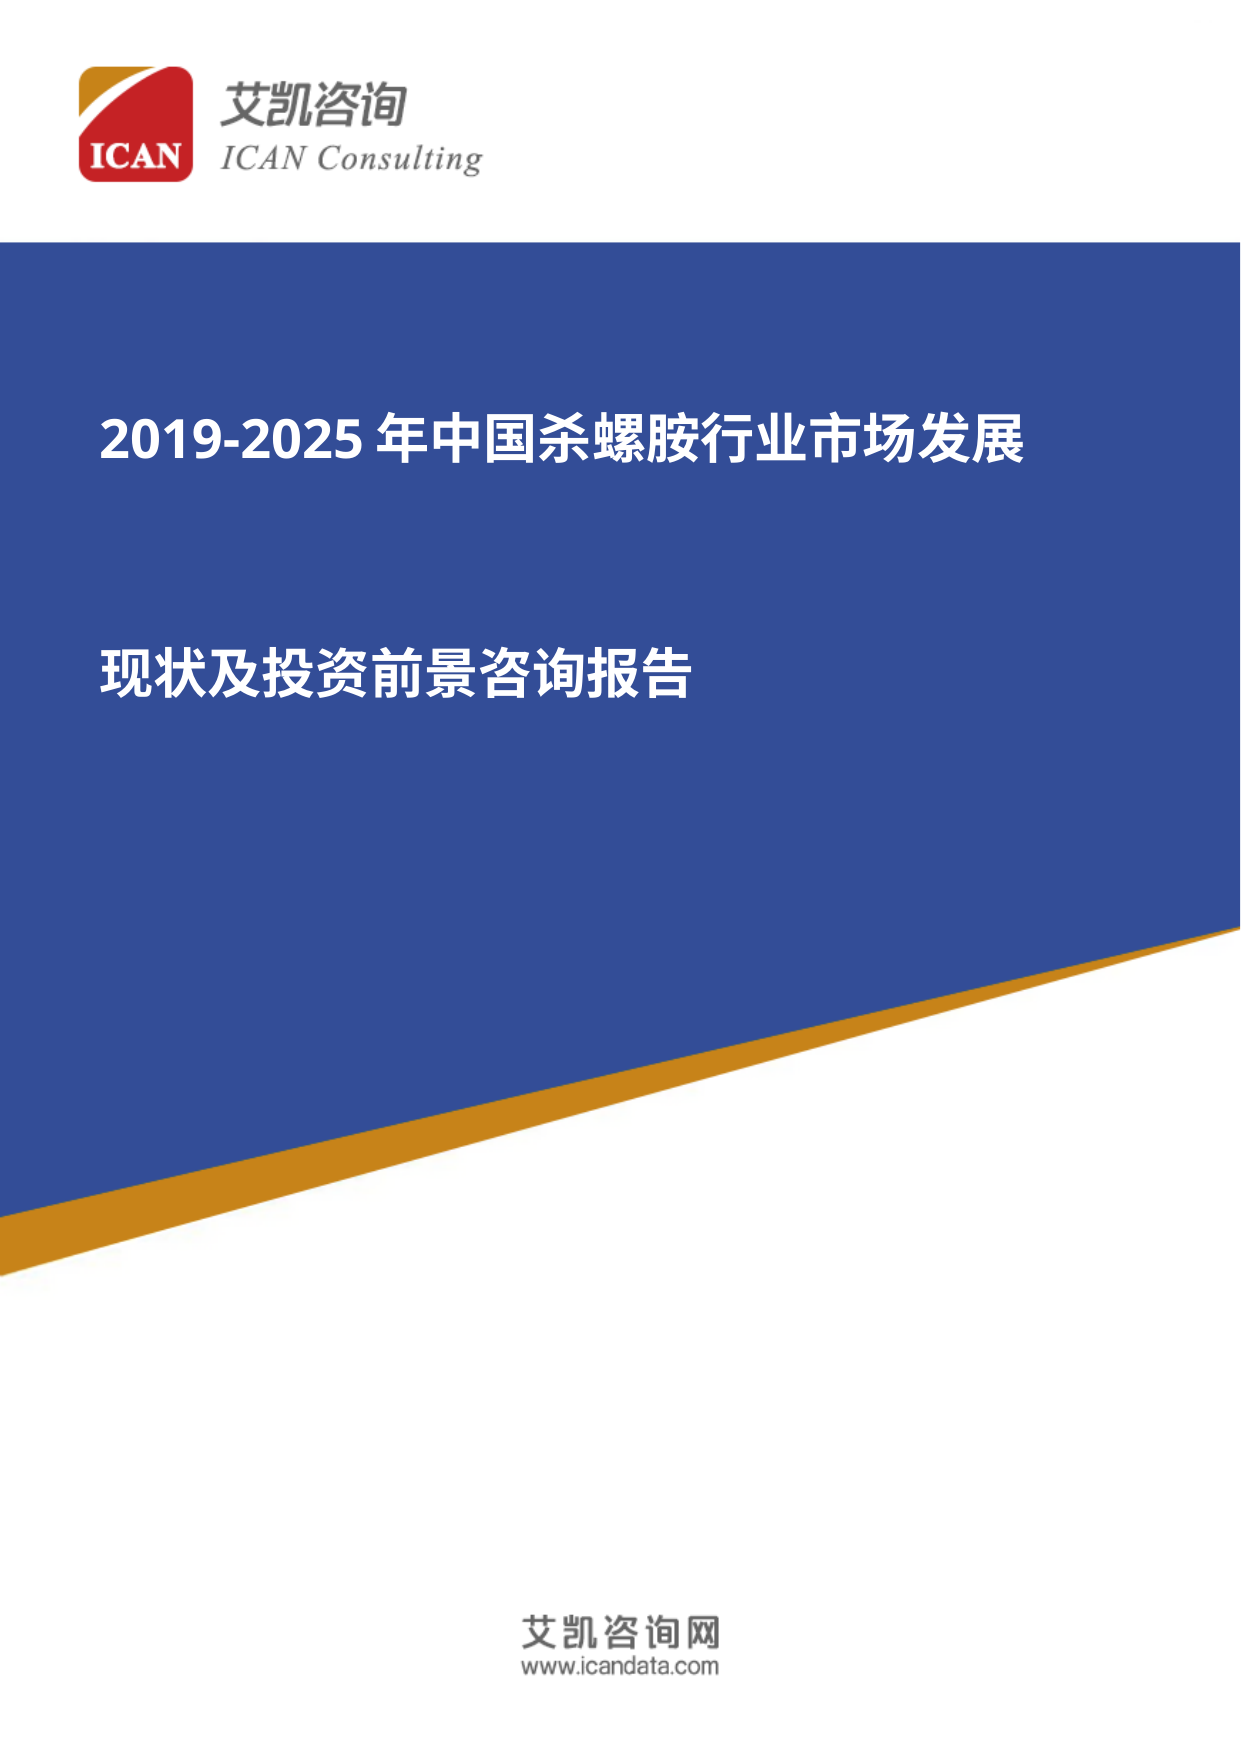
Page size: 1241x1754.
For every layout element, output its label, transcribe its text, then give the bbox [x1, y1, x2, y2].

picture [0, 5, 1241, 1754]
subtitle 2019-2025年中国杀螺胺行业市场发展现状及投资前景咨询报告 [99, 386, 1053, 718]
